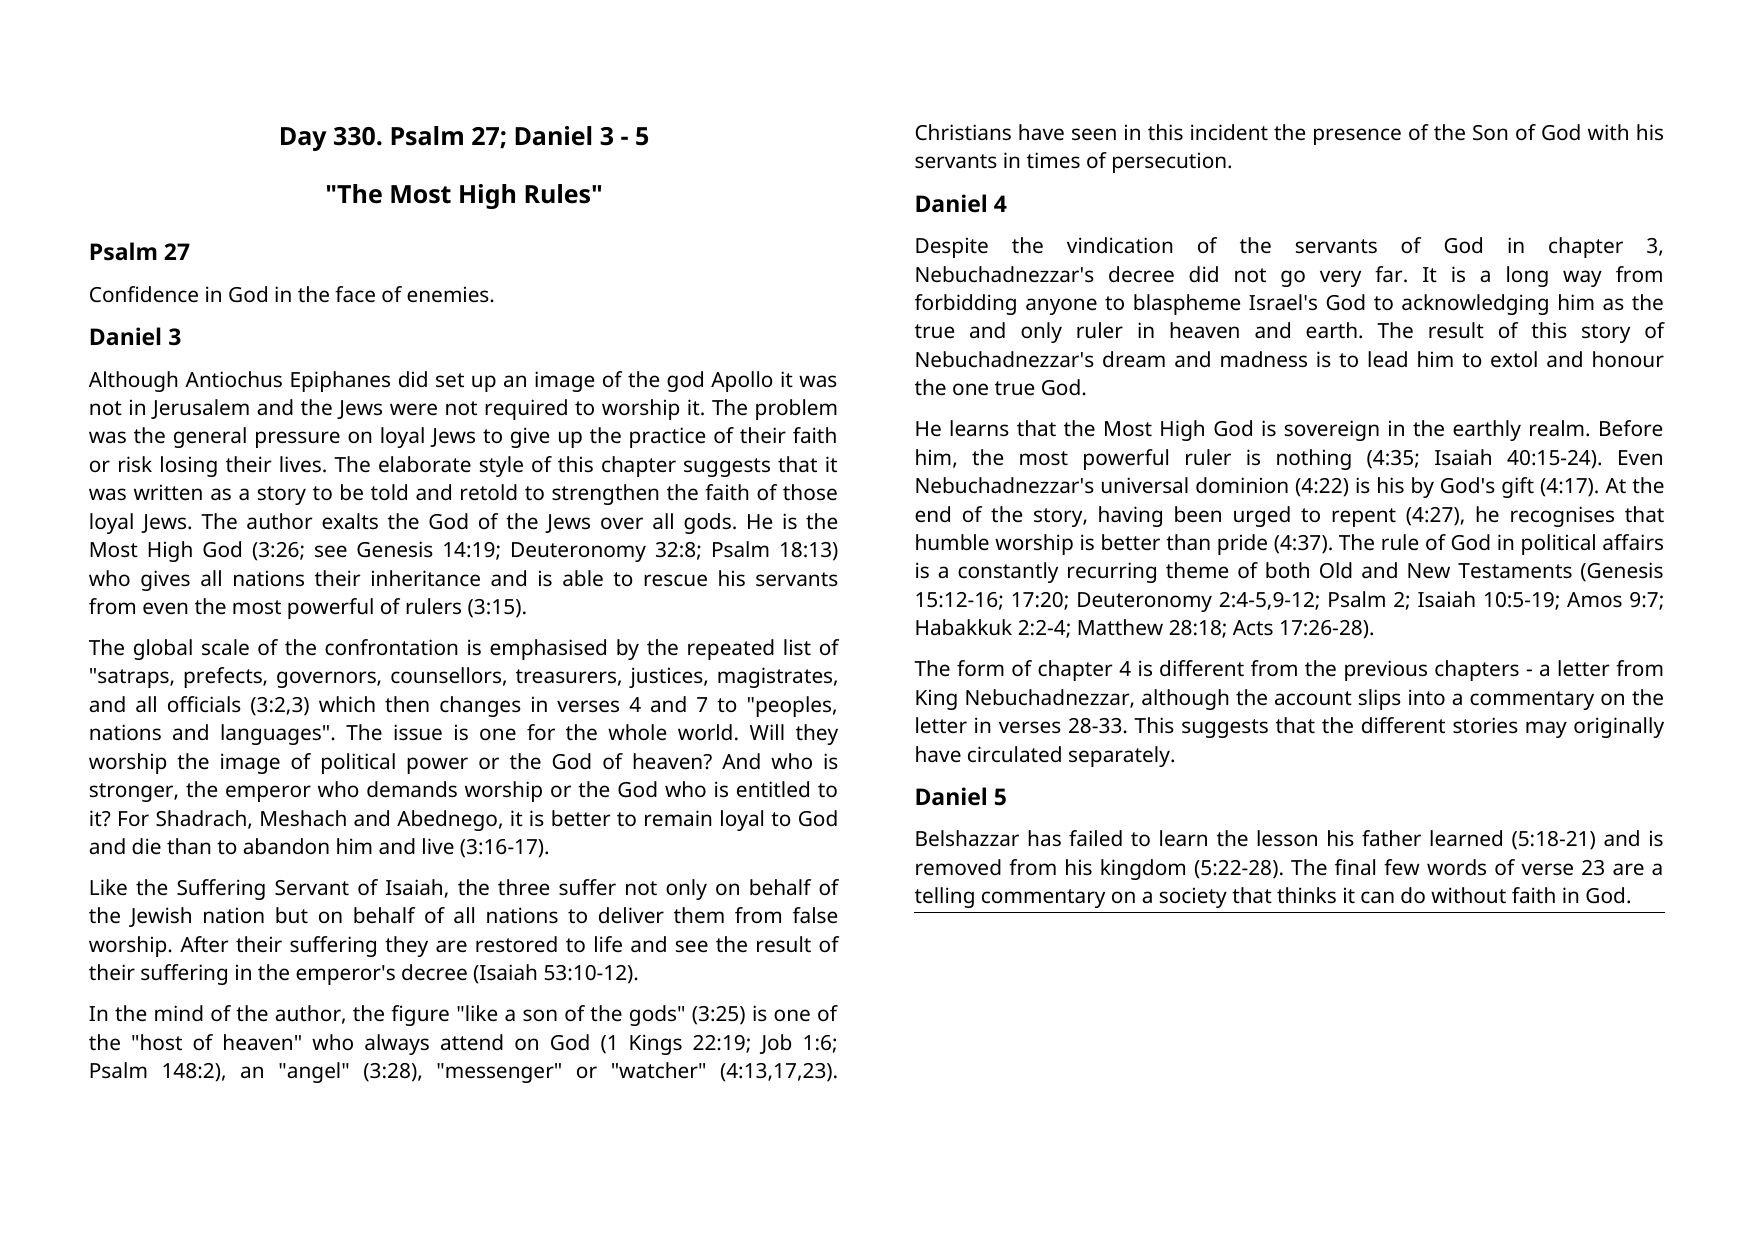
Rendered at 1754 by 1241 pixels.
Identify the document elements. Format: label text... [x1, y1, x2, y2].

text Day 330. Psalm 27; Daniel 3 - 5 [89, 118, 839, 152]
text Like the Suffering Servant of Isaiah, the three suffer not only on behalf of the Jewish nation but on behalf of all nations to deliver them from false worship. After their suffering they are restored to life and see the result of their suffering in the emperor's decree (Isaiah 53:10-12). [89, 873, 839, 987]
text Belshazzar has failed to learn the lesson his father learned (5:18-21) and is removed from his kingdom (5:22-28). The final few words of verse 23 are a telling commentary on a society that thinks it can do without faith in God. [914, 824, 1665, 912]
text The form of chapter 4 is different from the previous chapters - a letter from King Nebuchadnezzar, although the account slips into a commentary on the letter in verses 28-33. This suggests that the different stories may originally have circulated separately. [914, 654, 1665, 768]
text Daniel 3 [89, 321, 839, 352]
text "The Most High Rules" [89, 177, 839, 211]
text Confidence in God in the face of enemies. [89, 280, 839, 308]
text In the mind of the author, the figure "like a son of the gods" (3:25) is one of the "host of heaven" who always attend on God (1 Kings 22:19; Job 1:6; Psalm 148:2), an "angel" (3:28), "messenger" or "watcher" (4:13,17,23). Christians have seen in this incident the presence of the Son of God with his servants in times of persecution. [89, 999, 839, 1085]
text Despite the vindication of the servants of God in chapter 3, Nebuchadnezzar's decree did not go very far. It is a long way from forbidding anyone to blaspheme Israel's God to acknowledging him as the true and only ruler in heaven and earth. The result of this story of Nebuchadnezzar's dream and madness is to lead him to extol and honour the one true God. [914, 231, 1665, 402]
text Although Antiochus Epiphanes did set up an image of the god Apollo it was not in Jerusalem and the Jews were not required to worship it. The problem was the general pressure on loyal Jews to give up the practice of their faith or risk losing their lives. The elaborate style of this chapter suggests that it was written as a story to be told and retold to strengthen the faith of those loyal Jews. The author exalts the God of the Jews over all gods. He is the Most High God (3:26; see Genesis 14:19; Deuteronomy 32:8; Psalm 18:13) who gives all nations their inheritance and is able to rescue his servants from even the most powerful of rulers (3:15). [89, 365, 839, 621]
text He learns that the Most High God is sovereign in the earthly realm. Before him, the most powerful ruler is nothing (4:35; Isaiah 40:15-24). Even Nebuchadnezzar's universal dominion (4:22) is his by God's gift (4:17). At the end of the story, having been urged to repent (4:27), he recognises that humble worship is better than pride (4:37). The rule of God in political affairs is a constantly recurring theme of both Old and New Testaments (Genesis 15:12-16; 17:20; Deuteronomy 2:4-5,9-12; Psalm 2; Isaiah 10:5-19; Amos 9:7; Habakkuk 2:2-4; Matthew 28:18; Acts 17:26-28). [914, 414, 1665, 642]
text Daniel 5 [914, 781, 1665, 812]
text The global scale of the confrontation is emphasised by the repeated list of "satraps, prefects, governors, counsellors, treasurers, justices, magistrates, and all officials (3:2,3) which then changes in verses 4 and 7 to "peoples, nations and languages". The issue is one for the whole world. Will they worship the image of political power or the God of heaven? And who is stronger, the emperor who demands worship or the God who is entitled to it? For Shadrach, Meshach and Abednego, it is better to remain loyal to God and die than to abandon him and live (3:16-17). [89, 633, 839, 861]
text Psalm 27 [89, 236, 839, 267]
text Daniel 4 [914, 187, 1665, 219]
text In the mind of the author, the figure "like a son of the gods" (3:25) is one of the "host of heaven" who always attend on God (1 Kings 22:19; Job 1:6; Psalm 148:2), an "angel" (3:28), "messenger" or "watcher" (4:13,17,23). Christians have seen in this incident the presence of the Son of God with his servants in times of persecution. [914, 118, 1665, 175]
